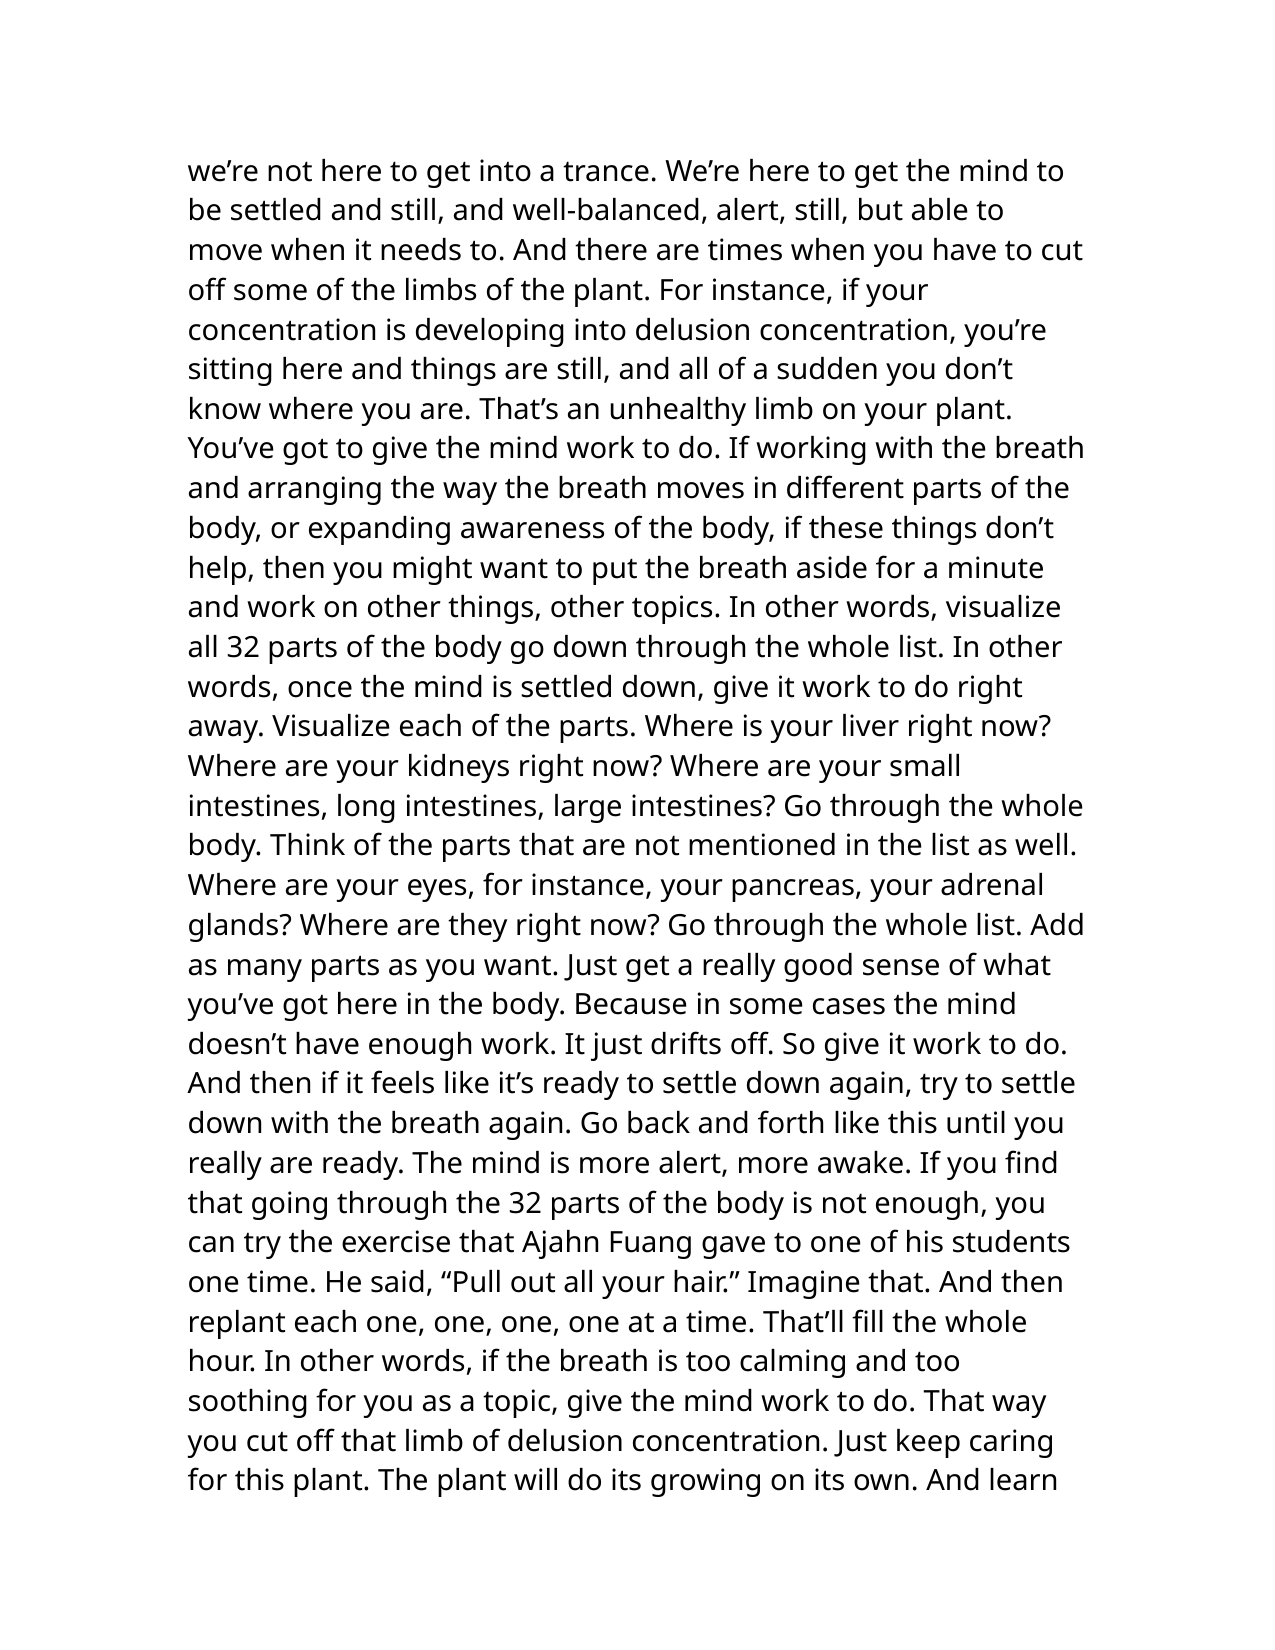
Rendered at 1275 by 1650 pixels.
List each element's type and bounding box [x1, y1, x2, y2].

text [187, 150, 1087, 1499]
